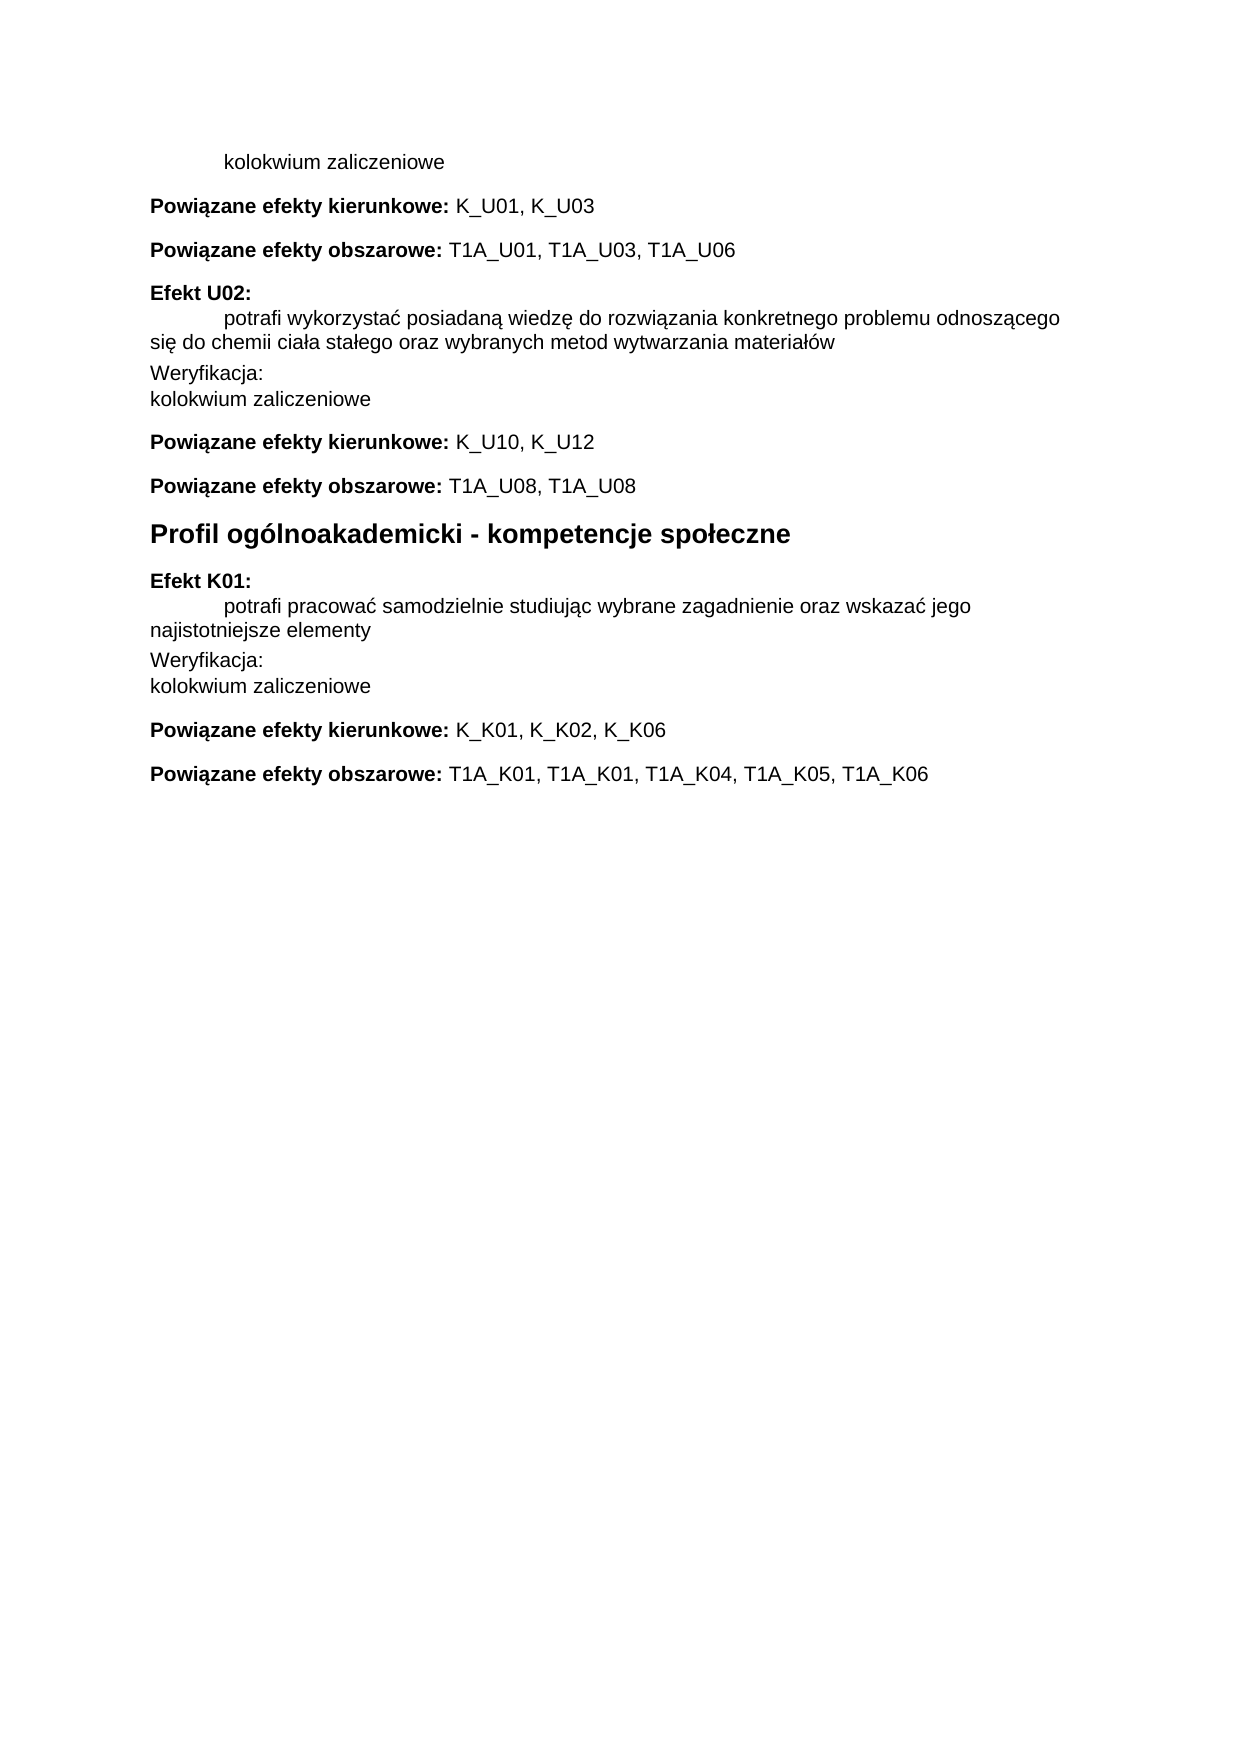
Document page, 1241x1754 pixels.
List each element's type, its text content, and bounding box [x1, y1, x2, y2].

text Powiązane efekty obszarowe: T1A_U01, T1A_U03, T1A_U06 [150, 237, 1090, 261]
text kolokwium zaliczeniowe [150, 674, 1090, 698]
text kolokwium zaliczeniowe [150, 150, 1090, 174]
text Weryfikacja: [150, 360, 1090, 384]
text Powiązane efekty kierunkowe: K_U10, K_U12 [150, 430, 1090, 454]
text Powiązane efekty kierunkowe: K_U01, K_U03 [150, 194, 1090, 218]
text potrafi pracować samodzielnie studiując wybrane zagadnienie oraz wskazać jego najistotniejsze elementy [150, 594, 1090, 642]
text potrafi wykorzystać posiadaną wiedzę do rozwiązania konkretnego problemu odnoszącego się do chemii ciała stałego oraz wybranych metod wytwarzania materiałów [150, 306, 1090, 354]
text Powiązane efekty obszarowe: T1A_K01, T1A_K01, T1A_K04, T1A_K05, T1A_K06 [150, 761, 1090, 785]
text Efekt K01: [150, 569, 1090, 593]
text kolokwium zaliczeniowe [150, 386, 1090, 410]
text Efekt U02: [150, 281, 1090, 305]
text Weryfikacja: [150, 648, 1090, 672]
text Powiązane efekty obszarowe: T1A_U08, T1A_U08 [150, 474, 1090, 498]
text Powiązane efekty kierunkowe: K_K01, K_K02, K_K06 [150, 718, 1090, 742]
subtitle Profil ogólnoakademicki - kompetencje społeczne [150, 518, 1090, 549]
